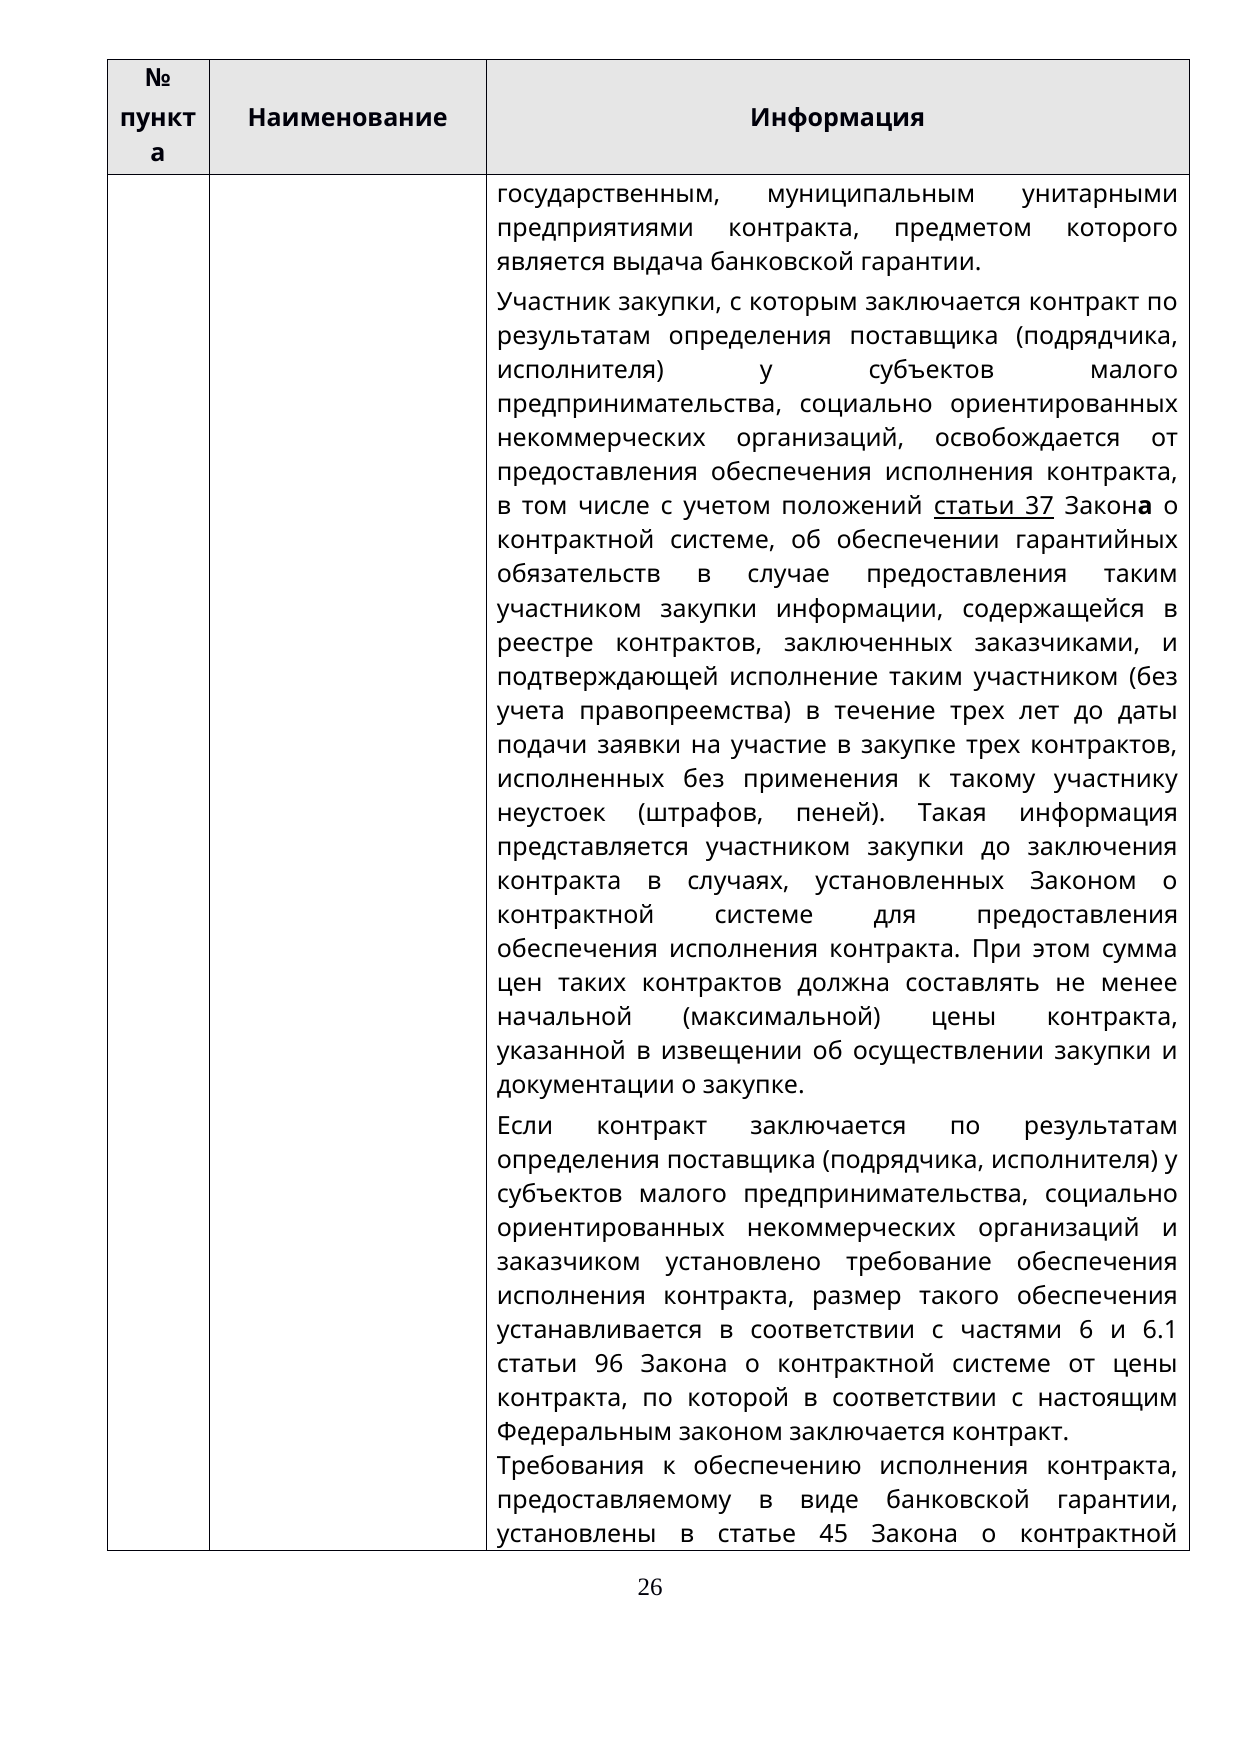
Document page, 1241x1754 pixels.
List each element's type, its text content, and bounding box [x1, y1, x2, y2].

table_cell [487, 175, 1189, 1550]
table_header Наименование [210, 60, 486, 174]
table_cell [108, 175, 209, 1550]
table_header № пункта [108, 60, 209, 174]
table_header Информация [487, 60, 1189, 174]
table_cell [210, 175, 486, 1550]
